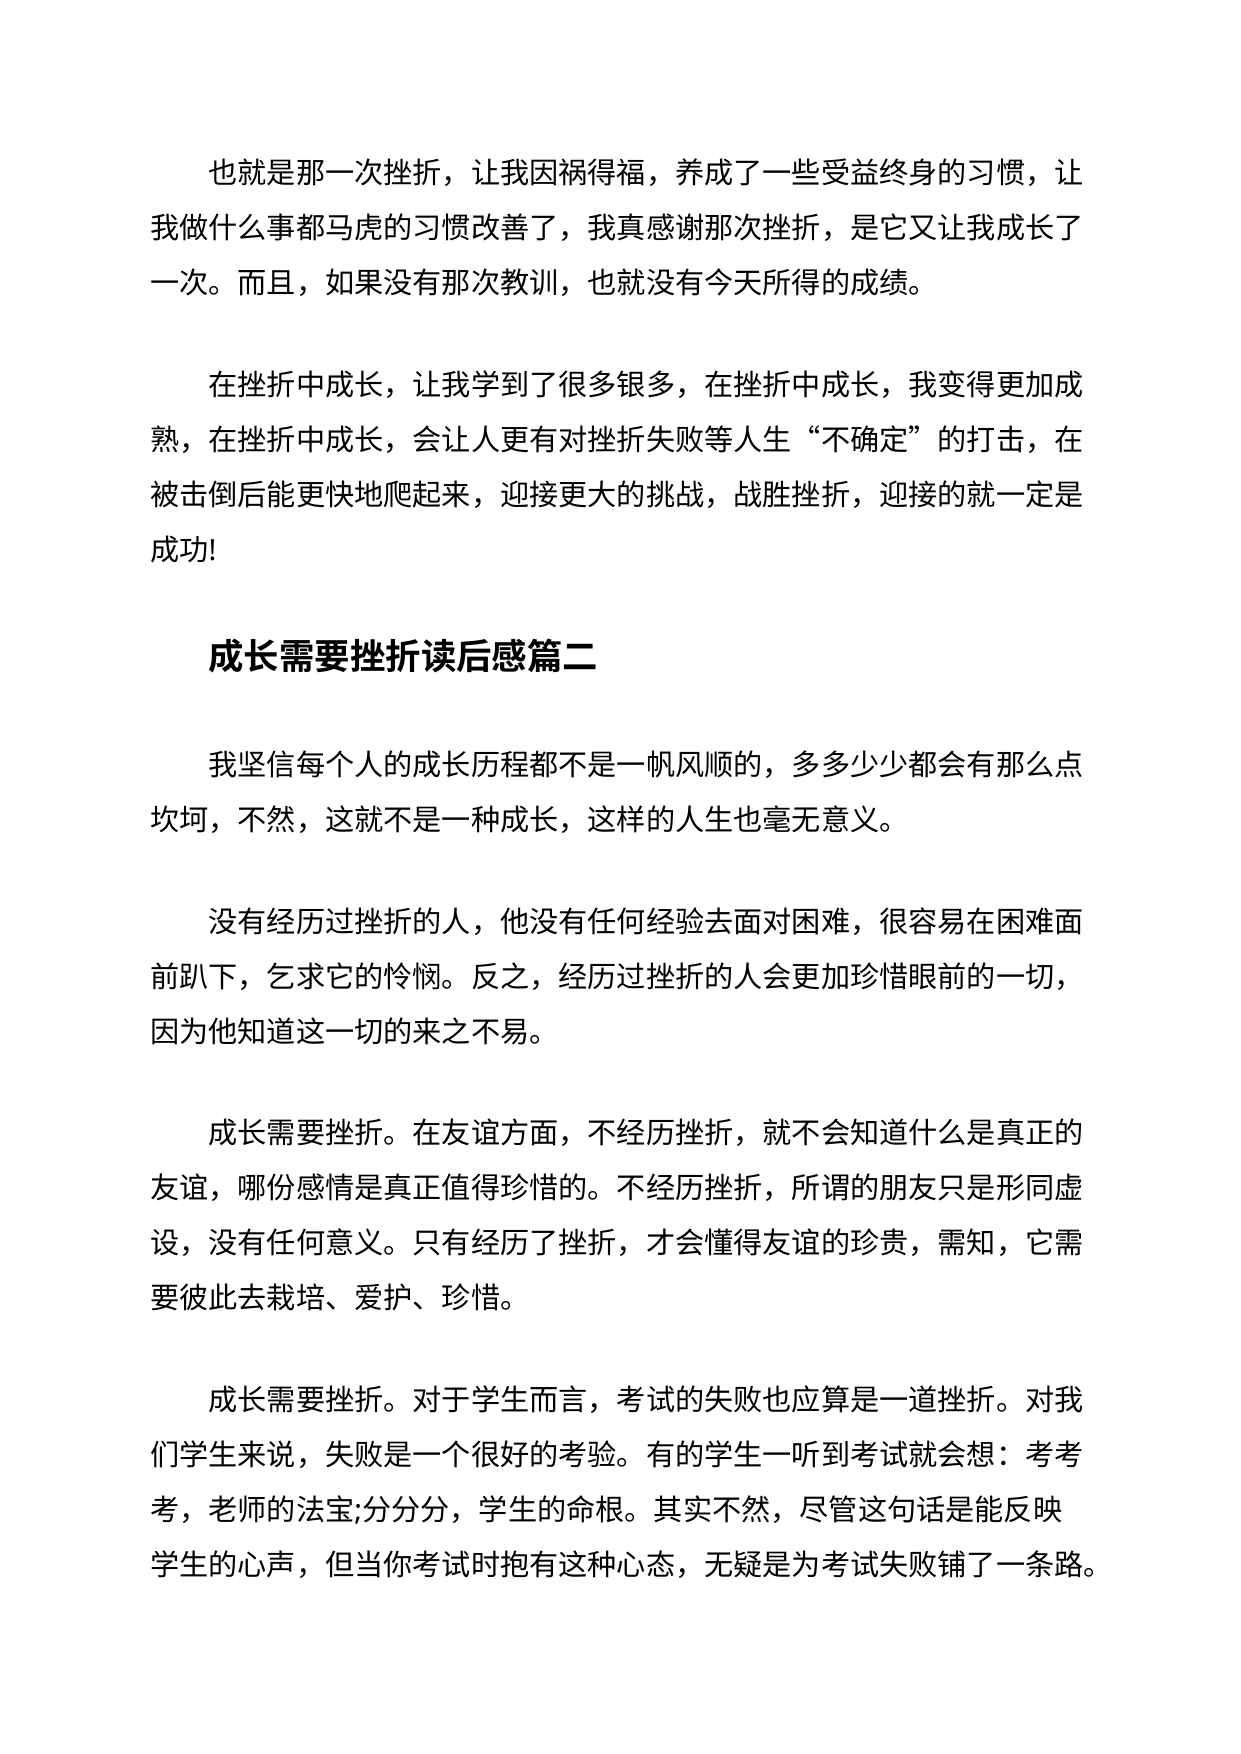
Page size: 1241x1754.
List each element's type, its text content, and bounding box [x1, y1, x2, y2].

text 也就是那一次挫折，让我因祸得福，养成了一些受益终身的习惯，让我做什么事都马虎的习惯改善了，我真感谢那次挫折，是它又让我成长了一次。而且，如果没有那次教训，也就没有今天所得的成绩。 [150, 150, 1090, 302]
text 我坚信每个人的成长历程都不是一帆风顺的，多多少少都会有那么点坎坷，不然，这就不是一种成长，这样的人生也毫无意义。 [150, 742, 1090, 839]
text 在挫折中成长，让我学到了很多银多，在挫折中成长，我变得更加成熟，在挫折中成长，会让人更有对挫折失败等人生“不确定”的打击，在被击倒后能更快地爬起来，迎接更大的挑战，战胜挫折，迎接的就一定是成功! [150, 362, 1090, 569]
text 没有经历过挫折的人，他没有任何经验去面对困难，很容易在困难面前趴下，乞求它的怜悯。反之，经历过挫折的人会更加珍惜眼前的一切，因为他知道这一切的来之不易。 [150, 898, 1090, 1050]
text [150, 1376, 1090, 1583]
text 成长需要挫折读后感篇二 [150, 628, 1090, 679]
text 成长需要挫折。在友谊方面，不经历挫折，就不会知道什么是真正的友谊，哪份感情是真正值得珍惜的。不经历挫折，所谓的朋友只是形同虚设，没有任何意义。只有经历了挫折，才会懂得友谊的珍贵，需知，它需要彼此去栽培、爱护、珍惜。 [150, 1110, 1090, 1317]
